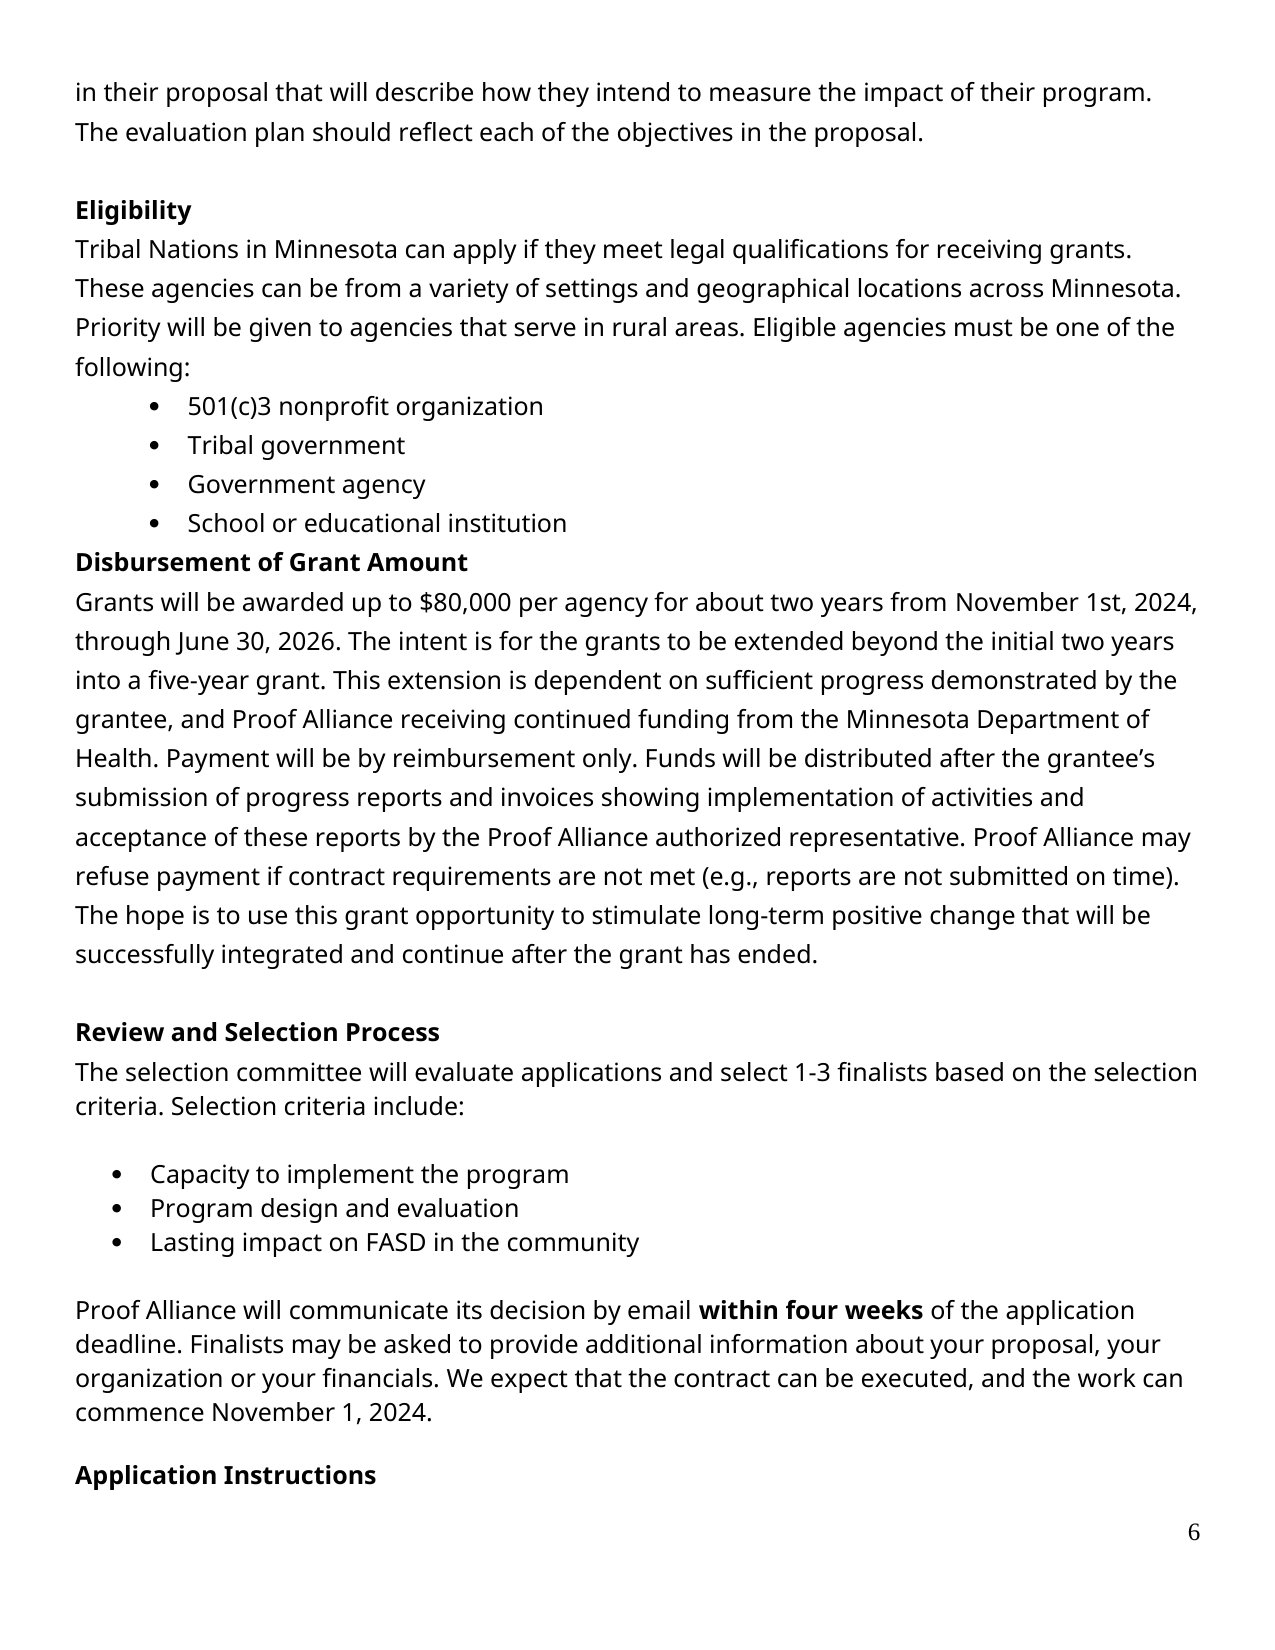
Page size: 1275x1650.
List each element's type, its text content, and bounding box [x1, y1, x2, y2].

list 501(c)3 nonprofit organization [150, 388, 1200, 422]
text Eligibility [75, 192, 1200, 227]
text Review and Selection Process [75, 1015, 1200, 1049]
list Tribal government [150, 427, 1200, 462]
text Disbursement of Grant Amount [75, 545, 1200, 579]
text Tribal Nations in Minnesota can apply if they meet legal qualifications for receiving grants. These agencies can be from a variety of settings and geographical locations across Minnesota. Priority will be given to agencies that serve in rural areas. Eligible agencies must be one of the following: [75, 232, 1200, 383]
text The selection committee will evaluate applications and select 1-3 finalists based on the selection criteria. Selection criteria include: [75, 1054, 1200, 1122]
list Lasting impact on FASD in the community [112, 1224, 1200, 1258]
text Grants will be awarded up to $80,000 per agency for about two years from November 1st, 2024, through June 30, 2026. The intent is for the grants to be extended beyond the initial two years into a five-year grant. This extension is dependent on sufficient progress demonstrated by the grantee, and Proof Alliance receiving continued funding from the Minnesota Department of Health. Payment will be by reimbursement only. Funds will be distributed after the grantee’s submission of progress reports and invoices showing implementation of activities and acceptance of these reports by the Proof Alliance authorized representative. Proof Alliance may refuse payment if contract requirements are not met (e.g., reports are not submitted on time). The hope is to use this grant opportunity to stimulate long-term positive change that will be successfully integrated and continue after the grant has ended. [75, 584, 1200, 971]
text Application Instructions [75, 1458, 1200, 1492]
list School or educational institution [150, 506, 1200, 540]
list Capacity to implement the program [112, 1156, 1200, 1190]
list Program design and evaluation [112, 1190, 1200, 1224]
text Proof Alliance will communicate its decision by email within four weeks of the application deadline. Finalists may be asked to provide additional information about your proposal, your organization or your financials. We expect that the contract can be executed, and the work can commence November 1, 2024. [75, 1293, 1200, 1429]
list Government agency [150, 467, 1200, 501]
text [75, 75, 1200, 148]
